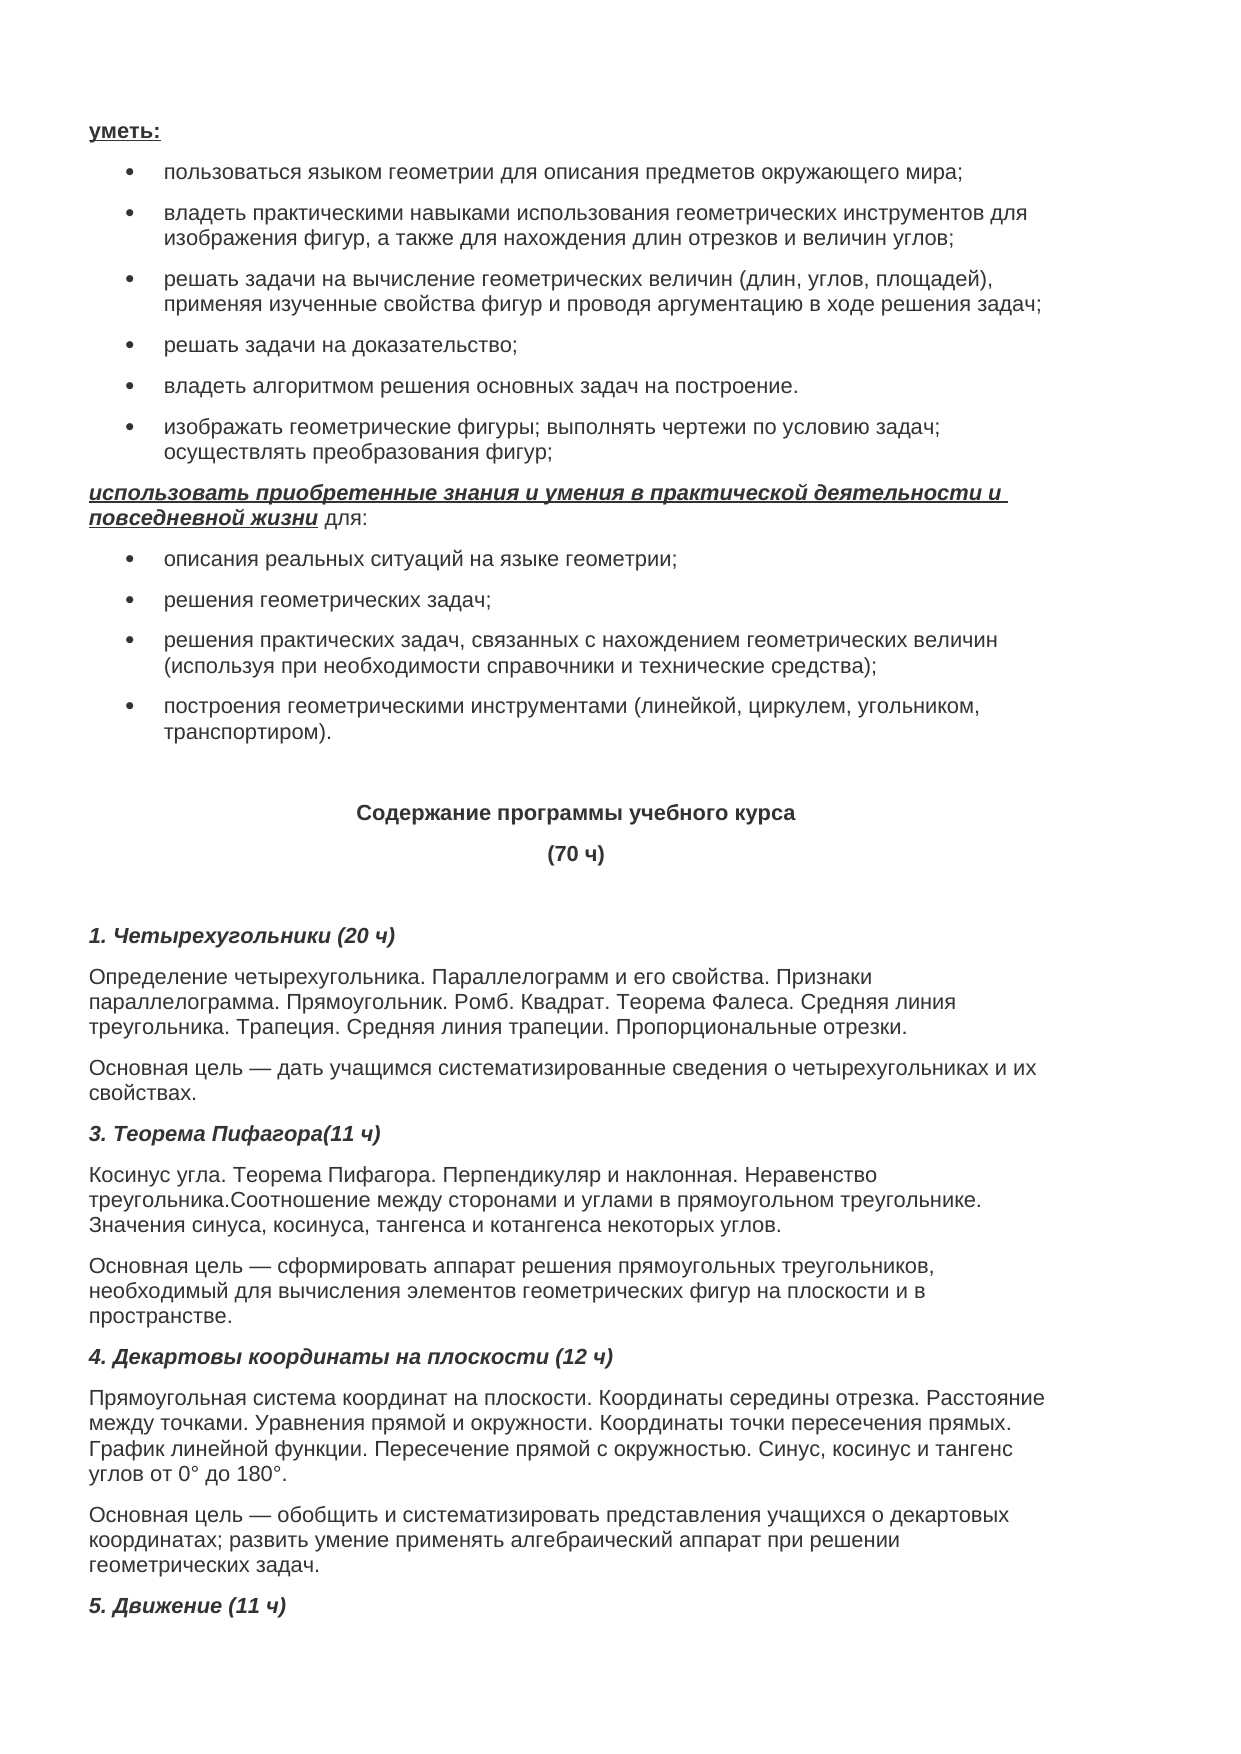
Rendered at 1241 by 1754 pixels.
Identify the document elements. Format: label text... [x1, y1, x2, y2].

text использовать приобретенные знания и умения в практической деятельности и повседневной жизни для: [88, 479, 1063, 530]
text Основная цель — обобщить и систематизировать представления учащихся о декартовых координатах; развить умение применять алгебраический аппарат при решении геометрических задач. [88, 1501, 1063, 1577]
text Прямоугольная система координат на плоскости. Координаты середины отрезка. Расстояние между точками. Уравнения прямой и окружности. Координаты точки пересечения прямых. График линейной функции. Пересечение прямой с окружностью. Синус, косинус и тангенс углов от 0° до 180°. [88, 1385, 1063, 1486]
text (70 ч) [88, 841, 1063, 866]
text 5. Движение (11 ч) [88, 1593, 1063, 1618]
text Содержание программы учебного курса [88, 800, 1063, 825]
list решать задачи на доказательство; [126, 332, 1063, 357]
text Косинус угла. Теорема Пифагора. Перпендикуляр и наклонная. Неравенство треугольника.Соотношение между сторонами и углами в прямоугольном треугольнике. Значения синуса, косинуса, тангенса и котангенса некоторых углов. [88, 1162, 1063, 1237]
text уметь: [88, 118, 1063, 143]
list решения геометрических задач; [126, 586, 1063, 612]
text 3. Теорема Пифагора(11 ч) [88, 1121, 1063, 1146]
text 1. Четырехугольники (20 ч) [88, 923, 1063, 948]
list описания реальных ситуаций на языке геометрии; [126, 546, 1063, 571]
list владеть практическими навыками использования геометрических инструментов для изображения фигур, а также для нахождения длин отрезков и величин углов; [126, 200, 1063, 250]
text Основная цель — сформировать аппарат решения прямоугольных треугольников, необходимый для вычисления элементов геометрических фигур на плоскости и в пространстве. [88, 1253, 1063, 1328]
text 4. Декартовы координаты на плоскости (12 ч) [88, 1344, 1063, 1369]
list решать задачи на вычисление геометрических величин (длин, углов, площадей), применяя изученные свойства фигур и проводя аргументацию в ходе решения задач; [126, 266, 1063, 316]
text Основная цель — дать учащимся систематизированные сведения о четырехугольниках и их свойствах. [88, 1055, 1063, 1105]
list владеть алгоритмом решения основных задач на построение. [126, 373, 1063, 398]
list решения практических задач, связанных с нахождением геометрических величин (используя при необходимости справочники и технические средства); [126, 627, 1063, 678]
list пользоваться языком геометрии для описания предметов окружающего мира; [126, 159, 1063, 184]
text Определение четырехугольника. Параллелограмм и его свойства. Признаки параллелограмма. Прямоугольник. Ромб. Квадрат. Теорема Фалеса. Средняя линия треугольника. Трапеция. Средняя линия трапеции. Пропорциональные отрезки. [88, 963, 1063, 1039]
list изображать геометрические фигуры; выполнять чертежи по условию задач; осуществлять преобразования фигур; [126, 413, 1063, 464]
list построения геометрическими инструментами (линейкой, циркулем, угольником, транспортиром). [126, 693, 1063, 744]
